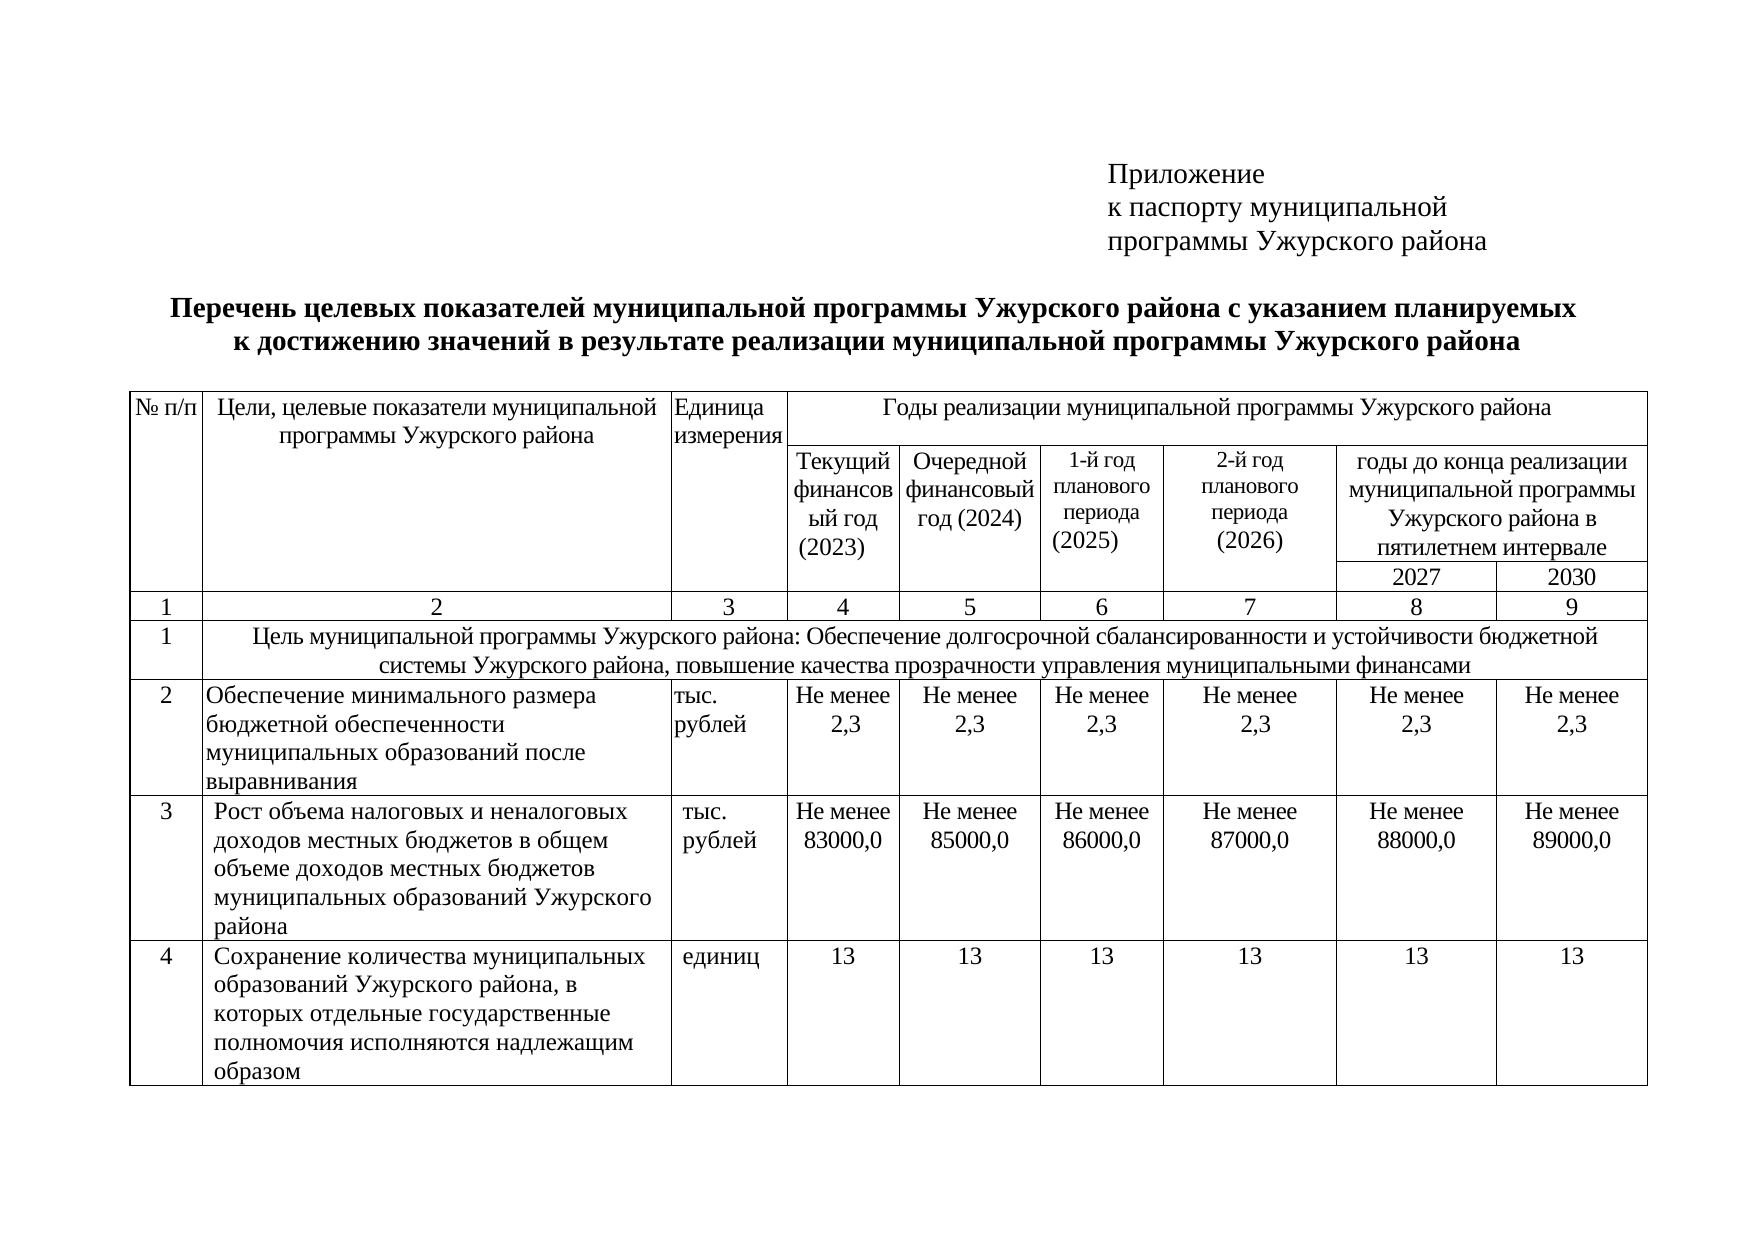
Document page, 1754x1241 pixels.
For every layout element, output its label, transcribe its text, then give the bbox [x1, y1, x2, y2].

table_cell 13 [1337, 941, 1496, 1084]
table_header Единица измерения [672, 392, 787, 591]
table_cell Не менее 86000,0 [1041, 796, 1163, 940]
table_cell 6 [1041, 592, 1163, 620]
table_cell Не менее 2,3 [1041, 680, 1163, 795]
table_cell 5 [900, 592, 1040, 620]
table_cell 2 [131, 680, 202, 795]
table_cell Не менее 2,3 [788, 680, 899, 795]
table_cell 2027 [1337, 562, 1496, 591]
table_cell Очередной финансовый год (2024) [900, 446, 1040, 591]
table_cell Не менее 89000,0 [1497, 796, 1647, 940]
table_cell Не менее 2,3 [1164, 680, 1336, 795]
table_cell 8 [1337, 592, 1496, 620]
table_cell 13 [1497, 941, 1647, 1084]
table_header Годы реализации муниципальной программы Ужурского района [788, 392, 1647, 445]
table_cell Цель муниципальной программы Ужурского района: Обеспечение долгосрочной сбалансированности и устойчивости бюджетной системы Ужурского района, повышение качества прозрачности управления муниципальными финансами [203, 621, 1647, 679]
table_cell 4 [788, 592, 899, 620]
table_cell тыс. рублей [672, 796, 787, 940]
table_cell Обеспечение минимального размера бюджетной обеспеченности муниципальных образований после выравнивания [203, 680, 671, 795]
table_cell Не менее 83000,0 [788, 796, 899, 940]
table_cell годы до конца реализации муниципальной программы Ужурского района в пятилетнем интервале [1337, 446, 1647, 561]
table_cell 2-й год планового периода (2026) [1164, 446, 1336, 591]
table_cell 1 [131, 621, 202, 679]
table_cell Сохранение количества муниципальных образований Ужурского района, в которых отдельные государственные полномочия исполняются надлежащим образом [203, 941, 671, 1084]
table_cell Не менее 2,3 [1497, 680, 1647, 795]
table_cell Не менее 2,3 [1337, 680, 1496, 795]
table_cell 13 [788, 941, 899, 1084]
table_cell 13 [900, 941, 1040, 1084]
table_cell 13 [1041, 941, 1163, 1084]
table_cell 1 [131, 592, 202, 620]
table_cell 9 [1497, 592, 1647, 620]
table_cell Не менее 85000,0 [900, 796, 1040, 940]
table_header Цели, целевые показатели муниципальной программы Ужурского района [203, 392, 671, 591]
text к паспорту муниципальной [1107, 189, 1636, 223]
table_cell Не менее 88000,0 [1337, 796, 1496, 940]
table_cell 13 [1164, 941, 1336, 1084]
table_cell Текущий финансовый год (2023) [788, 446, 899, 591]
table_cell 3 [672, 592, 787, 620]
table_cell единиц [672, 941, 787, 1084]
table_cell тыс. рублей [672, 680, 787, 795]
table_cell 2 [203, 592, 671, 620]
text программы Ужурского района [1107, 223, 1636, 256]
table_cell 1-й год планового периода (2025) [1041, 446, 1163, 591]
table_cell 7 [1164, 592, 1336, 620]
table_cell Рост объема налоговых и неналоговых доходов местных бюджетов в общем объеме доходов местных бюджетов муниципальных образований Ужурского района [203, 796, 671, 940]
table_cell Не менее 87000,0 [1164, 796, 1336, 940]
table_cell 2030 [1497, 562, 1647, 591]
text Приложение [1107, 156, 1636, 189]
table_cell 3 [131, 796, 202, 940]
table_cell Не менее 2,3 [900, 680, 1040, 795]
text Перечень целевых показателей муниципальной программы Ужурского района с указанием планируемых к достижению значений в результате реализации муниципальной программы Ужурского района [118, 290, 1636, 357]
table_header № п/п [131, 392, 202, 591]
table_cell 4 [131, 941, 202, 1084]
